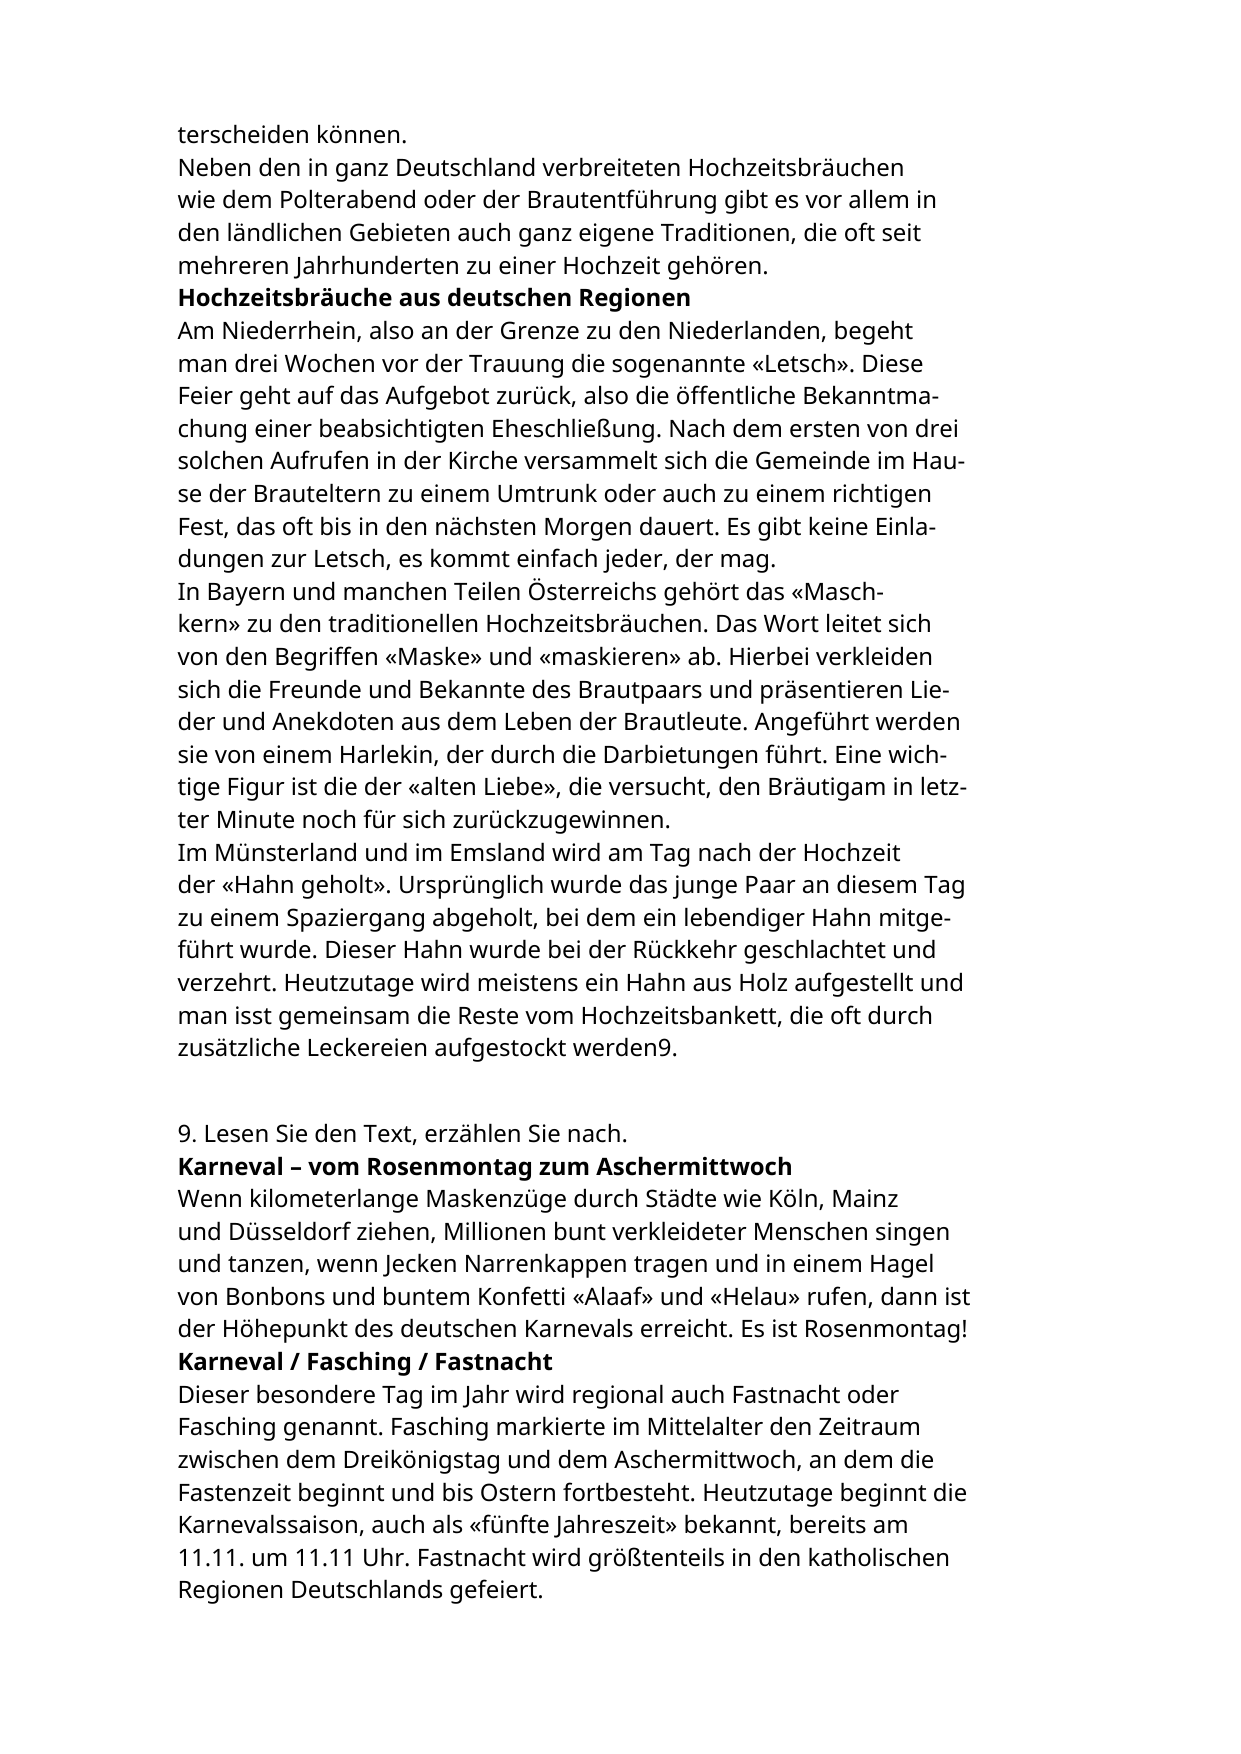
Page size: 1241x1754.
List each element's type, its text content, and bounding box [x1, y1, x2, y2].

text zu einem Spaziergang abgeholt, bei dem ein lebendiger Hahn mitge- [177, 901, 1152, 933]
text der «Hahn geholt». Ursprünglich wurde das junge Paar an diesem Tag [177, 868, 1152, 901]
text tige Figur ist die der «alten Liebe», die versucht, den Bräutigam in letz- [177, 770, 1152, 803]
text ter Minute noch für sich zurückzugewinnen. [177, 803, 1152, 835]
text der und Anekdoten aus dem Leben der Brautleute. Angeführt werden [177, 705, 1152, 738]
text führt wurde. Dieser Hahn wurde bei der Rückkehr geschlachtet und [177, 933, 1152, 966]
text 11.11. um 11.11 Uhr. Fastnacht wird größtenteils in den katholischen [177, 1541, 1152, 1573]
text der Höhepunkt des deutschen Karnevals erreicht. Es ist Rosenmontag! [177, 1312, 1152, 1345]
text Fastenzeit beginnt und bis Ostern fortbesteht. Heutzutage beginnt die [177, 1475, 1152, 1508]
text und Düsseldorf ziehen, Millionen bunt verkleideter Menschen singen [177, 1214, 1152, 1247]
text chung einer beabsichtigten Eheschließung. Nach dem ersten von drei [177, 412, 1152, 444]
text Fest, das oft bis in den nächsten Morgen dauert. Es gibt keine Einla- [177, 509, 1152, 542]
text den ländlichen Gebieten auch ganz eigene Traditionen, die oft seit [177, 216, 1152, 248]
text sich die Freunde und Bekannte des Brautpaars und präsentieren Lie- [177, 672, 1152, 705]
text Im Münsterland und im Emsland wird am Tag nach der Hochzeit [177, 835, 1152, 868]
text Neben den in ganz Deutschland verbreiteten Hochzeitsbräuchen [177, 151, 1152, 183]
text Fasching genannt. Fasching markierte im Mittelalter den Zeitraum [177, 1410, 1152, 1443]
text mehreren Jahrhunderten zu einer Hochzeit gehören. [177, 248, 1152, 281]
text In Bayern und manchen Teilen Österreichs gehört das «Masch- [177, 574, 1152, 607]
text Hochzeitsbräuche aus deutschen Regionen [177, 281, 1152, 314]
text se der Brauteltern zu einem Umtrunk oder auch zu einem richtigen [177, 477, 1152, 509]
text dungen zur Letsch, es kommt einfach jeder, der mag. [177, 542, 1152, 574]
text man isst gemeinsam die Reste vom Hochzeitsbankett, die oft durch [177, 998, 1152, 1031]
text kern» zu den traditionellen Hochzeitsbräuchen. Das Wort leitet sich [177, 607, 1152, 640]
text terscheiden können. [177, 118, 1152, 151]
text Am Niederrhein, also an der Grenze zu den Niederlanden, begeht [177, 314, 1152, 346]
text Regionen Deutschlands gefeiert. [177, 1573, 1152, 1606]
text 9. Lesen Sie den Text, erzählen Sie nach. [177, 1117, 1152, 1149]
text zusätzliche Leckereien aufgestockt werden9. [177, 1031, 1152, 1064]
text solchen Aufrufen in der Kirche versammelt sich die Gemeinde im Hau- [177, 444, 1152, 477]
text man drei Wochen vor der Trauung die sogenannte «Letsch». Diese [177, 346, 1152, 379]
text sie von einem Harlekin, der durch die Darbietungen führt. Eine wich- [177, 738, 1152, 770]
text Wenn kilometerlange Maskenzüge durch Städte wie Köln, Mainz [177, 1182, 1152, 1214]
text Dieser besondere Tag im Jahr wird regional auch Fastnacht oder [177, 1377, 1152, 1410]
text von den Begriffen «Maske» und «maskieren» ab. Hierbei verkleiden [177, 640, 1152, 672]
text verzehrt. Heutzutage wird meistens ein Hahn aus Holz aufgestellt und [177, 966, 1152, 998]
text Karneval – vom Rosenmontag zum Aschermittwoch [177, 1149, 1152, 1182]
text wie dem Polterabend oder der Brautentführung gibt es vor allem in [177, 183, 1152, 216]
text Karnevalssaison, auch als «fünfte Jahreszeit» bekannt, bereits am [177, 1508, 1152, 1541]
text Feier geht auf das Aufgebot zurück, also die öffentliche Bekanntma- [177, 379, 1152, 412]
text zwischen dem Dreikönigstag und dem Aschermittwoch, an dem die [177, 1443, 1152, 1475]
text und tanzen, wenn Jecken Narrenkappen tragen und in einem Hagel [177, 1247, 1152, 1280]
text Karneval / Fasching / Fastnacht [177, 1345, 1152, 1377]
text von Bonbons und buntem Konfetti «Alaaf» und «Helau» rufen, dann ist [177, 1280, 1152, 1312]
